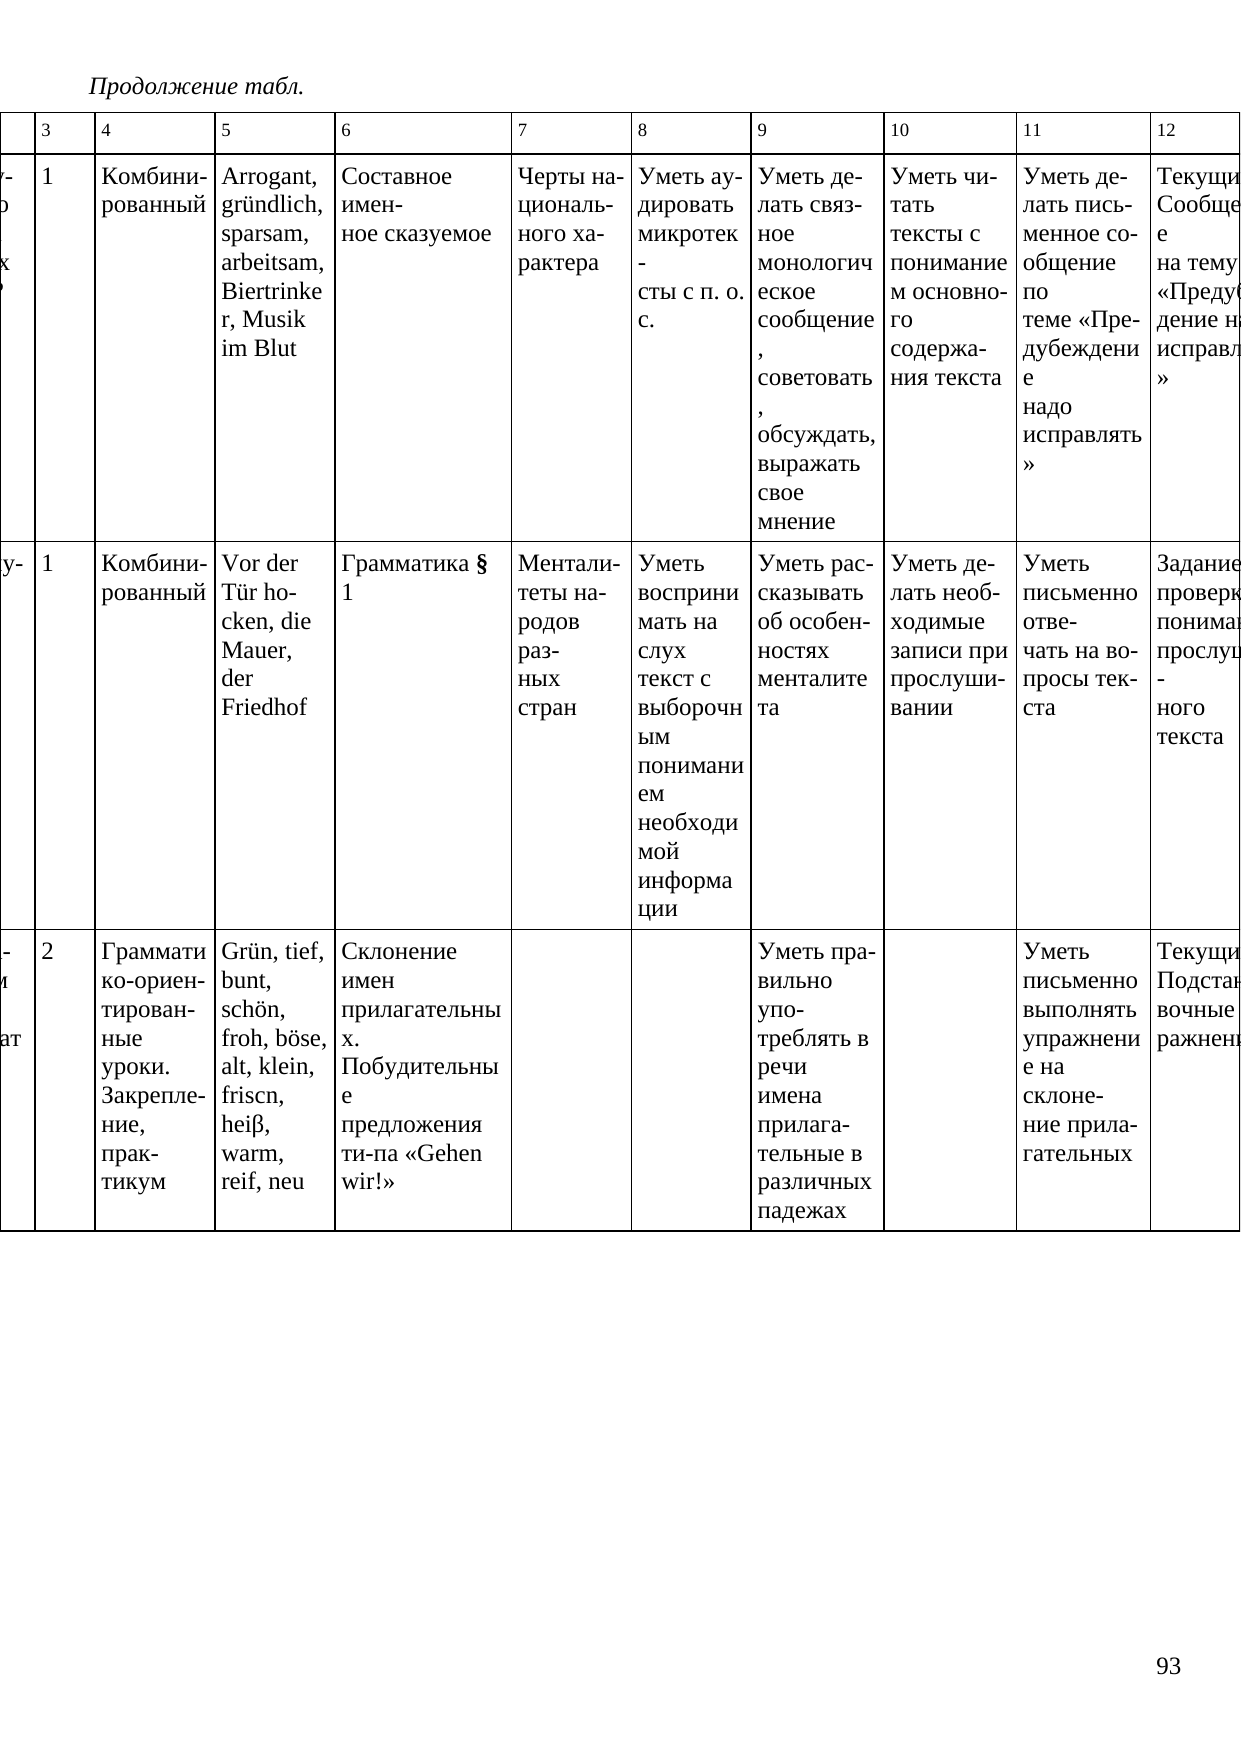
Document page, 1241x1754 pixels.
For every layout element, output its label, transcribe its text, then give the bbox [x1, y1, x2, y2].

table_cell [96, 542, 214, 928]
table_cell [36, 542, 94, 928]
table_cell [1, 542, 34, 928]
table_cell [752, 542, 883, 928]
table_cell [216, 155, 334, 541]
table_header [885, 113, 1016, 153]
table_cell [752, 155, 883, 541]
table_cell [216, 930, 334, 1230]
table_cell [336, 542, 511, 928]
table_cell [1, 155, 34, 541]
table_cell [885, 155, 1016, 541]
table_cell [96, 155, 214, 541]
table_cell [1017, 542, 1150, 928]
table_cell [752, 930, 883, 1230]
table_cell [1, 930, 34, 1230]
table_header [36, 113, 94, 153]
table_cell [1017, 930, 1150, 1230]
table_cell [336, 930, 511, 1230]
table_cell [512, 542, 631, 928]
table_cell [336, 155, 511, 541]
text Продолжение табл. [89, 71, 1181, 99]
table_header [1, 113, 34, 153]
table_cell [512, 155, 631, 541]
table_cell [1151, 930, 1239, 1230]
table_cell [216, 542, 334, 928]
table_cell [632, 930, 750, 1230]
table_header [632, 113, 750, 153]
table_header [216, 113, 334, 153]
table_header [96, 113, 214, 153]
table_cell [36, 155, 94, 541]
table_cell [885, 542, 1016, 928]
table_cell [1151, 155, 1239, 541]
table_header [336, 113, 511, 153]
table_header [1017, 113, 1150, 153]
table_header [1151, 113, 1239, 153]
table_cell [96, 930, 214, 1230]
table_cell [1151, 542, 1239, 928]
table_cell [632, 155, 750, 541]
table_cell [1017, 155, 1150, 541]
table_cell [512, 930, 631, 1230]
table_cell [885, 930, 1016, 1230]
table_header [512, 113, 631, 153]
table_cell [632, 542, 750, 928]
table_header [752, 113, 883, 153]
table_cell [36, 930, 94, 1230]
